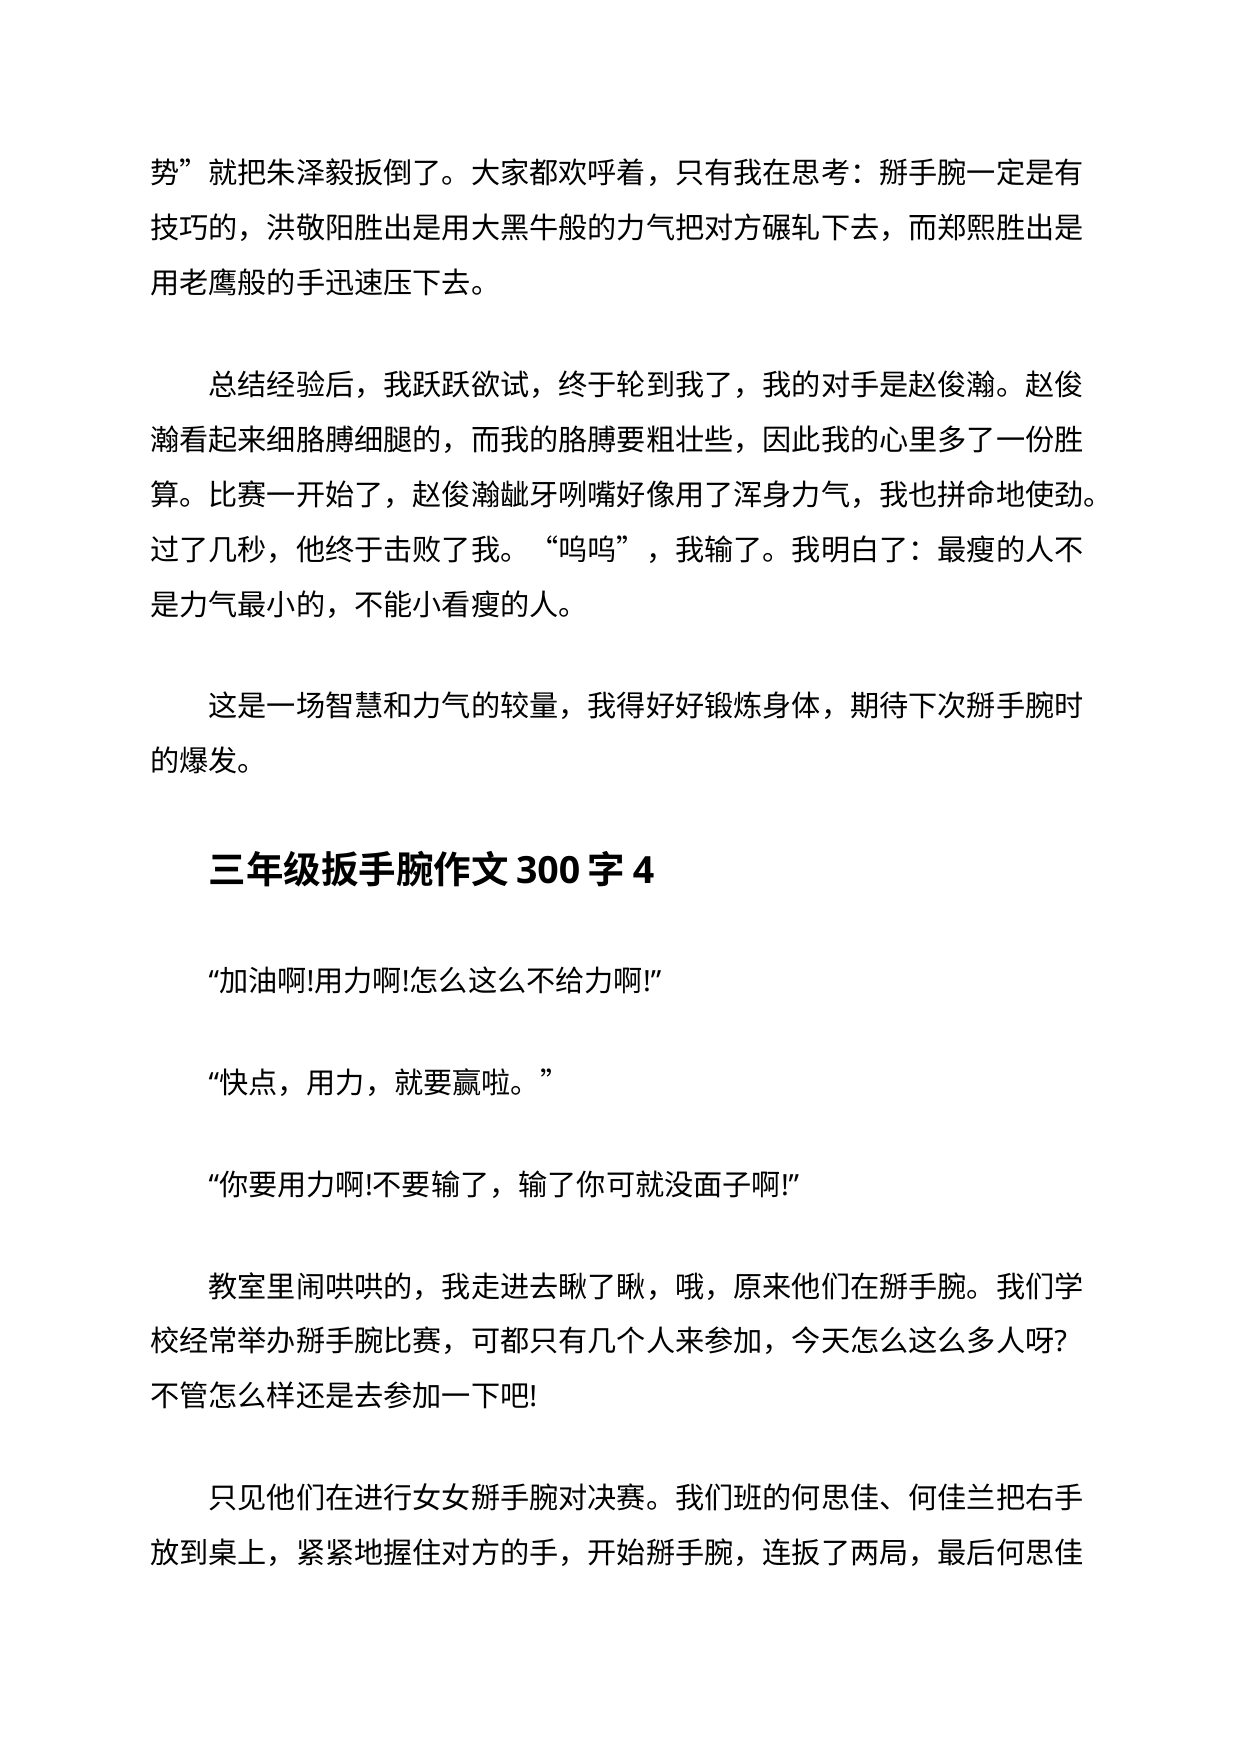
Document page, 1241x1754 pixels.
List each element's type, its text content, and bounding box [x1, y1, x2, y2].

text 三年级扳手腕作文300字4 [150, 839, 1090, 894]
text “快点，用力，就要赢啦。” [150, 1059, 1090, 1102]
text 教室里闹哄哄的，我走进去瞅了瞅，哦，原来他们在掰手腕。我们学校经常举办掰手腕比赛，可都只有几个人来参加，今天怎么这么多人呀?不管怎么样还是去参加一下吧! [150, 1263, 1090, 1415]
text 总结经验后，我跃跃欲试，终于轮到我了，我的对手是赵俊瀚。赵俊瀚看起来细胳膊细腿的，而我的胳膊要粗壮些，因此我的心里多了一份胜算。比赛一开始了，赵俊瀚龇牙咧嘴好像用了浑身力气，我也拼命地使劲。过了几秒，他终于击败了我。“呜呜”，我输了。我明白了：最瘦的人不是力气最小的，不能小看瘦的人。 [150, 362, 1090, 623]
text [150, 150, 1090, 302]
text 这是一场智慧和力气的较量，我得好好锻炼身体，期待下次掰手腕时的爆发。 [150, 683, 1090, 780]
text “你要用力啊!不要输了，输了你可就没面子啊!” [150, 1161, 1090, 1203]
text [150, 1475, 1090, 1572]
text “加油啊!用力啊!怎么这么不给力啊!” [150, 957, 1090, 999]
